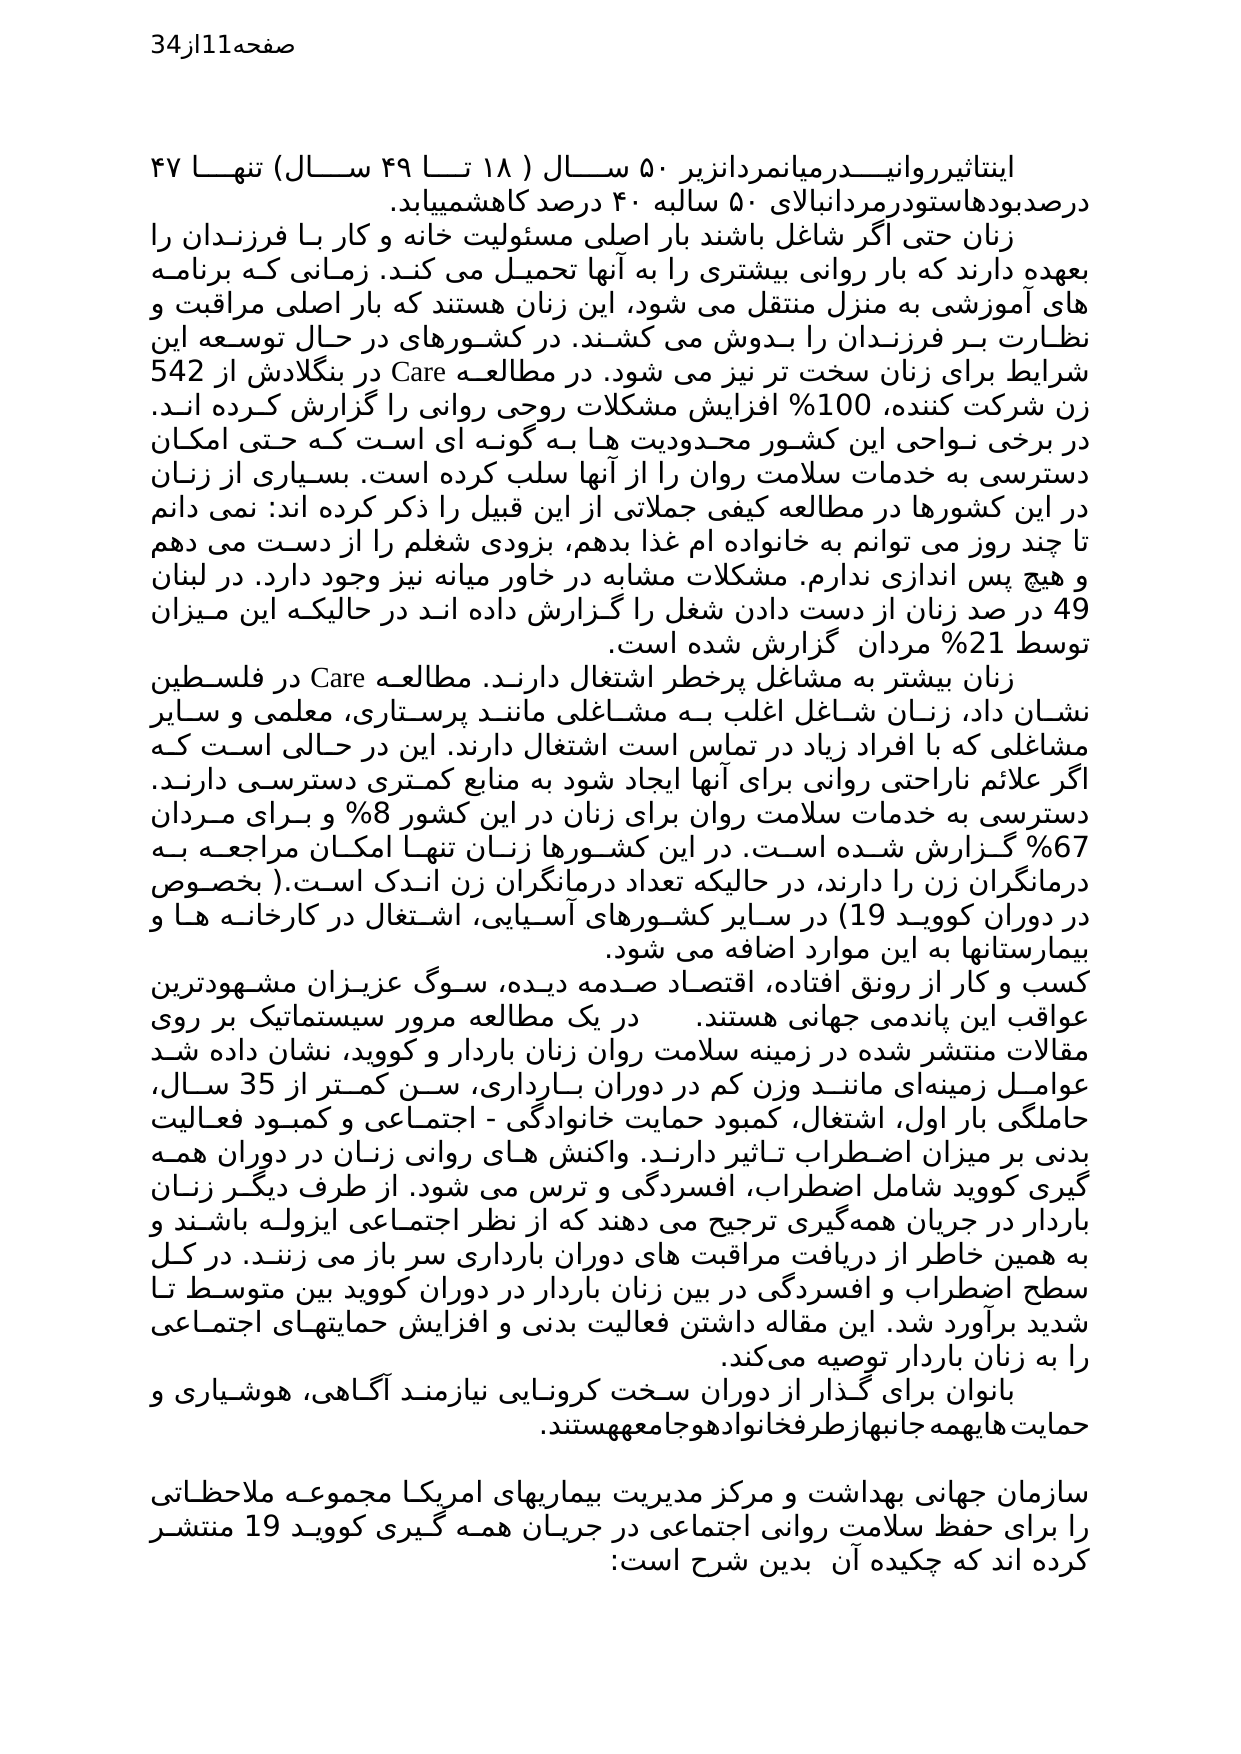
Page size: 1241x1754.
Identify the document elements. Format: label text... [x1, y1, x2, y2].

text زنان بیشتر به مشاغل پرخطر اشتغال دارند. مطالعه Care در فلسطین نشان داد، زنان شاغل اغلب به مشاغلی مانند پرستاری، معلمی و سایر مشاغلی که با افراد زیاد در تماس است اشتغال دارند. این در حالی است که اگر علائم ناراحتی روانی برای آنها ایجاد شود به منابع کمتری دسترسی دارند. دسترسی به خدمات سلامت روان برای زنان در این کشور 8% و برای مردان 67% گزارش شده است. در این کشورها زنان تنها امکان مراجعه به درمانگران زن را دارند، در حالیکه تعداد درمانگران زن اندک است.( بخصوص در دوران کووید 19) در سایر کشورهای آسیایی، اشتغال در کارخانه ها و بیمارستانها به این موارد اضافه می شود. [150, 660, 1090, 966]
text بانوان برای گذار از دوران سخت کرونایی نیازمند آگاهی، هوشیاری و حمایت هایهمه جانبهازطرفخانوادهوجامعههستند. [150, 1373, 1090, 1441]
text سازمان جهانی بهداشت و مرکز مدیریت بیماریهای امریکا مجموعه ملاحظاتی را برای حفظ سلامت روانی اجتماعی در جریان همه گیری کووید 19 منتشر کرده اند که چکیده آن بدین شرح است: [150, 1475, 1090, 1577]
text زنان حتی اگر شاغل باشند بار اصلی مسئولیت خانه و کار با فرزندان را بعهده دارند که بار روانی بیشتری را به آنها تحمیل می کند. زمانی که برنامه های آموزشی به منزل منتقل می شود، این زنان هستند که بار اصلی مراقبت و نظارت بر فرزندان را بدوش می کشند. در کشورهای در حال توسعه این شرایط برای زنان سخت تر نیز می شود. در مطالعه Care در بنگلادش از 542 زن شرکت کننده، 100% افزایش مشکلات روحی روانی را گزارش کرده اند. در برخی نواحی این کشور محدودیت ها به گونه ای است که حتی امکان دسترسی به خدمات سلامت روان را از آنها سلب کرده است. بسیاری از زنان در این کشورها در مطالعه کیفی جملاتی از این قبیل را ذکر کرده اند: نمی دانم تا چند روز می توانم به خانواده ام غذا بدهم، بزودی شغلم را از دست می دهم و هیچ پس اندازی ندارم. مشکلات مشابه در خاور میانه نیز وجود دارد. در لبنان 49 در صد زنان از دست دادن شغل را گزارش داده اند در حالیکه این میزان توسط 21% مردان گزارش شده است. [150, 218, 1090, 660]
text کسب و کار از رونق افتاده، اقتصاد صدمه دیده، سوگ عزیزان مشهودترین عواقب این پاندمی جهانی هستند. در یک مطالعه مرور سیستماتیک بر روی مقالات منتشر شده در زمینه سلامت روان زنان باردار و کووید، نشان داده شد عوامل زمینه‌ای مانند وزن کم در دوران بارداری، سن کمتر از 35 سال، حاملگی بار اول، اشتغال، کمبود حمایت خانوادگی - اجتماعی و کمبود فعالیت بدنی بر میزان اضطراب تاثیر دارند. واکنش های روانی زنان در دوران همه گیری کووید شامل اضطراب، افسردگی و ترس می شود. از طرف دیگر زنان باردار در جریان همه‌گیری ترجیح می دهند که از نظر اجتماعی ایزوله باشند و به همین خاطر از دریافت مراقبت های دوران بارداری سر باز می زنند. در کل سطح اضطراب و افسردگی در بین زنان باردار در دوران کووید بین متوسط تا شدید برآورد شد. این مقاله داشتن فعالیت بدنی و افزایش حمایتهای اجتماعی را به زنان باردار توصیه می‌کند. [150, 966, 1090, 1373]
text اینتاثیرروانیدرمیانمردانزیر ۵۰ سال ( ۱۸ تا ۴۹ سال) تنها ۴۷ درصدبودهاستودرمردانبالای ۵۰ سالبه ۴۰ درصد کاهشمییابد. [150, 150, 1090, 218]
